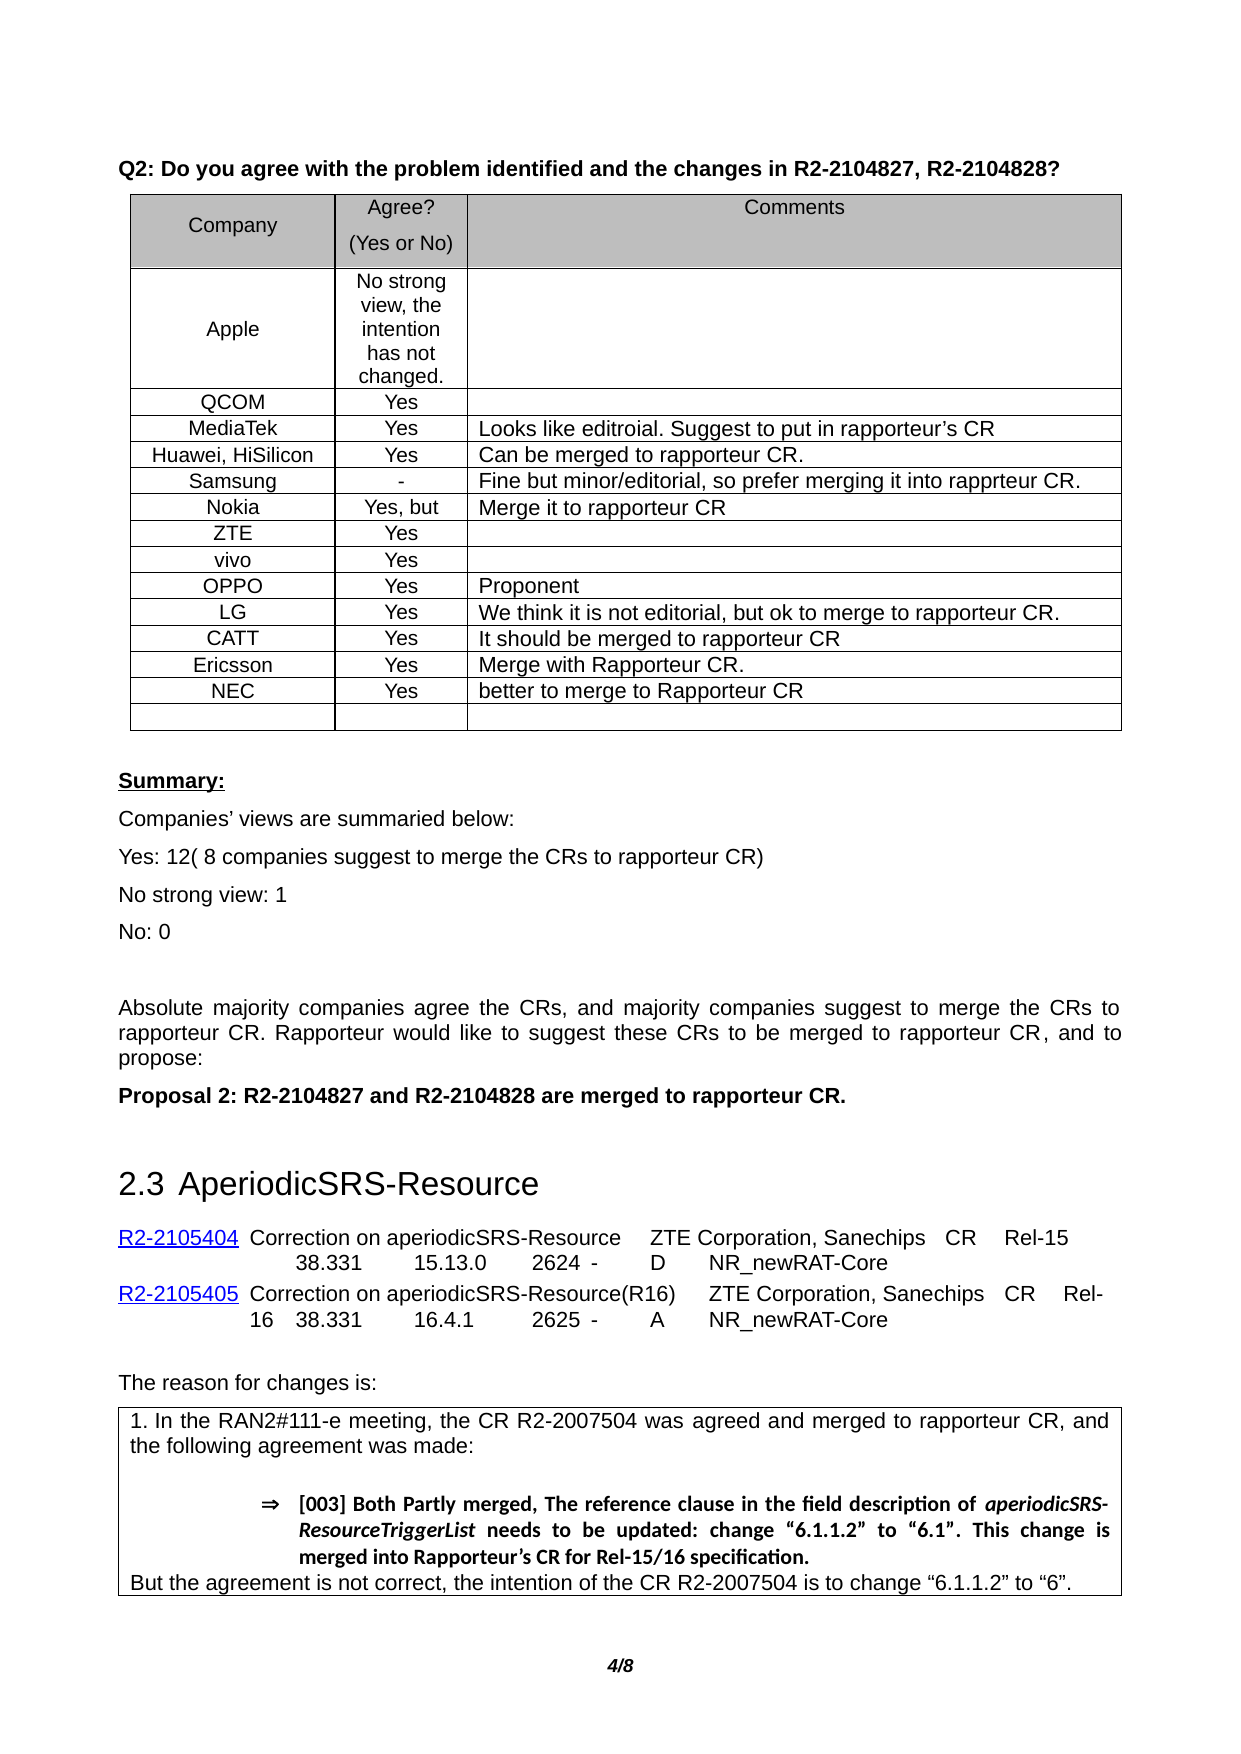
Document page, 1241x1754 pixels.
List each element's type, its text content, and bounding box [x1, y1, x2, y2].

table_cell Merge it to rapporteur CR [468, 494, 1121, 519]
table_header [119, 1408, 1121, 1595]
table_cell better to merge to Rapporteur CR [468, 678, 1121, 703]
table_cell Ericsson [131, 652, 334, 677]
table_cell [468, 269, 1121, 388]
table_cell [468, 521, 1121, 546]
table_cell LG [131, 599, 334, 624]
text The reason for changes is: [118, 1369, 1122, 1394]
title R2-2105405 Correction on aperiodicSRS-Resource(R16) ZTE Corporation, Sanechips CR Rel-16 38.331 16.4.1 2625 - A NR_newRAT-Core [118, 1281, 1122, 1332]
text No: 0 [118, 919, 1122, 944]
table_cell Yes [336, 678, 467, 703]
text Proposal 2: R2-2104827 and R2-2104828 are merged to rapporteur CR. [118, 1083, 1122, 1108]
text Absolute majority companies agree the CRs, and majority companies suggest to merge the CRs to rapporteur CR. Rapporteur would like to suggest these CRs to be merged to rapporteur CR, and to propose: [118, 994, 1122, 1070]
table_cell ZTE [131, 521, 334, 546]
text Companies’ views are summaried below: [118, 806, 1122, 831]
table_cell Nokia [131, 494, 334, 519]
table_cell Yes [336, 389, 467, 414]
subtitle AperiodicSRS-Resource [118, 1164, 1122, 1203]
table_cell Yes, but [336, 494, 467, 519]
table_header Company [131, 195, 334, 267]
text No strong view: 1 [118, 881, 1122, 907]
table_cell [131, 704, 334, 729]
table_cell Fine but minor/editorial, so prefer merging it into rapprteur CR. [468, 468, 1121, 493]
table_cell Looks like editroial. Suggest to put in rapporteur’s CR [468, 416, 1121, 441]
table_cell Can be merged to rapporteur CR. [468, 442, 1121, 467]
text Q2: Do you agree with the problem identified and the changes in R2-2104827, R2-2104828? [118, 156, 1122, 181]
table_cell Yes [336, 599, 467, 624]
table_cell [468, 547, 1121, 572]
table_cell Yes [336, 416, 467, 441]
table_cell Apple [131, 269, 334, 388]
table_cell Yes [336, 626, 467, 651]
table_cell It should be merged to rapporteur CR [468, 626, 1121, 651]
table_cell [336, 704, 467, 729]
table_cell CATT [131, 626, 334, 651]
table_cell Yes [336, 442, 467, 467]
table_cell Yes [336, 521, 467, 546]
table_cell - [336, 468, 467, 493]
table_cell NEC [131, 678, 334, 703]
table_cell Yes [336, 573, 467, 598]
text Summary: [118, 768, 1122, 793]
table_cell We think it is not editorial, but ok to merge to rapporteur CR. [468, 599, 1121, 624]
table_cell [468, 389, 1121, 414]
table_cell OPPO [131, 573, 334, 598]
table_cell MediaTek [131, 416, 334, 441]
text Yes: 12( 8 companies suggest to merge the CRs to rapporteur CR) [118, 844, 1122, 869]
title R2-2105404 Correction on aperiodicSRS-Resource ZTE Corporation, Sanechips CR Rel-15 38.331 15.13.0 2624 - D NR_newRAT-Core [118, 1224, 1122, 1275]
table_cell Merge with Rapporteur CR. [468, 652, 1121, 677]
table_cell Huawei, HiSilicon [131, 442, 334, 467]
table_cell Yes [336, 652, 467, 677]
table_cell vivo [131, 547, 334, 572]
table_cell Yes [336, 547, 467, 572]
table_cell Proponent [468, 573, 1121, 598]
table_cell [468, 704, 1121, 729]
table_cell No strong view, the intention has not changed. [336, 269, 467, 388]
table_cell Samsung [131, 468, 334, 493]
table_cell QCOM [131, 389, 334, 414]
table_header Agree? (Yes or No) [336, 195, 467, 267]
table_header Comments [468, 195, 1121, 267]
